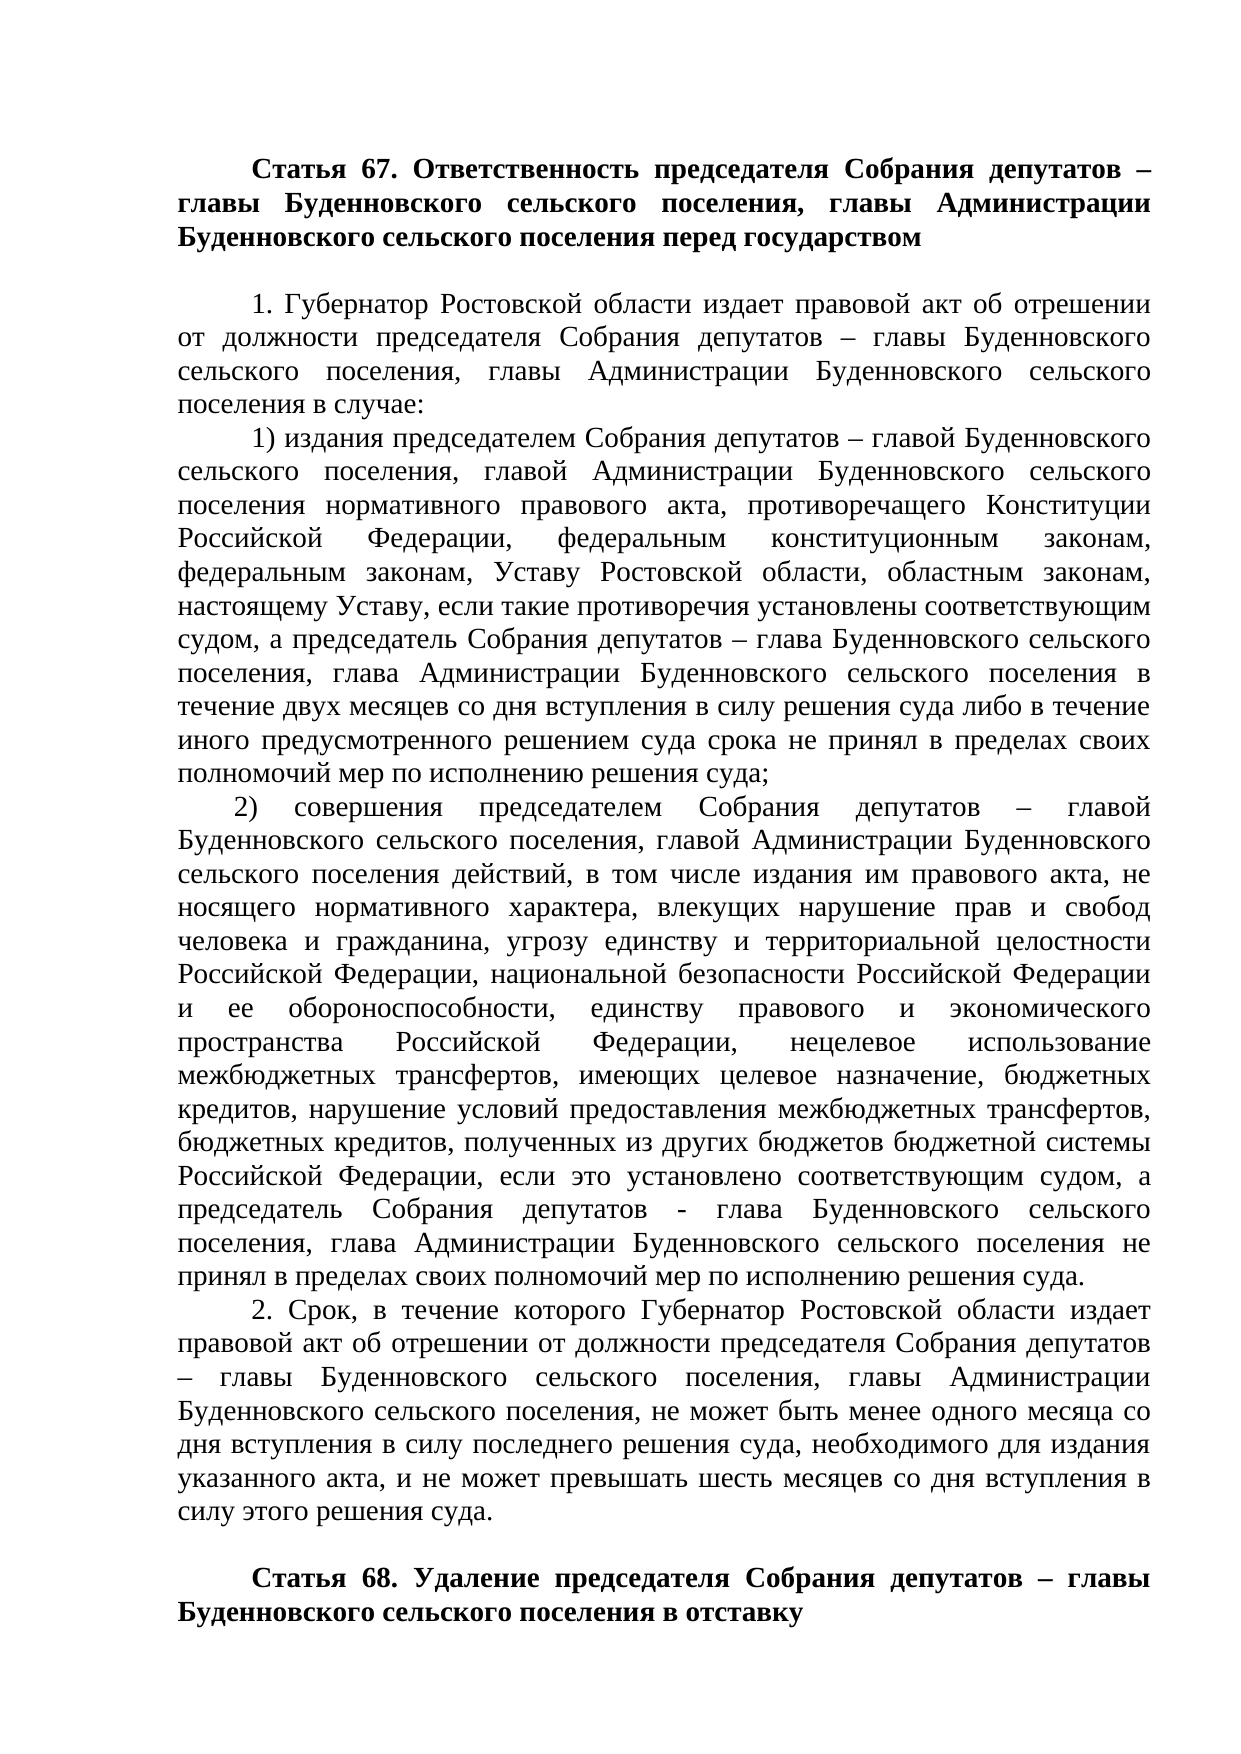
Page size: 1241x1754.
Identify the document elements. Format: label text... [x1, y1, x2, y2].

text Статья 67. Ответственность председателя Собрания депутатов – главы Буденновского сельского поселения, главы Администрации Буденновского сельского поселения перед государством [177, 152, 1152, 252]
text 2. Срок, в течение которого Губернатор Ростовской области издает правовой акт об отрешении от должности председателя Собрания депутатов – главы Буденновского сельского поселения, главы Администрации Буденновского сельского поселения, не может быть менее одного месяца со дня вступления в силу последнего решения суда, необходимого для издания указанного акта, и не может превышать шесть месяцев со дня вступления в силу этого решения суда. [177, 1292, 1152, 1527]
text 1) издания председателем Собрания депутатов – главой Буденновского сельского поселения, главой Администрации Буденновского сельского поселения нормативного правового акта, противоречащего Конституции Российской Федерации, федеральным конституционным законам, федеральным законам, Уставу Ростовской области, областным законам, настоящему Уставу, если такие противоречия установлены соответствующим судом, а председатель Собрания депутатов – глава Буденновского сельского поселения, глава Администрации Буденновского сельского поселения в течение двух месяцев со дня вступления в силу решения суда либо в течение иного предусмотренного решением суда срока не принял в пределах своих полномочий мер по исполнению решения суда; [177, 420, 1152, 789]
text 1. Губернатор Ростовской области издает правовой акт об отрешении от должности председателя Собрания депутатов – главы Буденновского сельского поселения, главы Администрации Буденновского сельского поселения в случае: [177, 286, 1152, 420]
text Статья 68. Удаление председателя Собрания депутатов – главы Буденновского сельского поселения в отставку [177, 1560, 1152, 1627]
text 2) совершения председателем Собрания депутатов – главой Буденновского сельского поселения, главой Администрации Буденновского сельского поселения действий, в том числе издания им правового акта, не носящего нормативного характера, влекущих нарушение прав и свобод человека и гражданина, угрозу единству и территориальной целостности Российской Федерации, национальной безопасности Российской Федерации и ее обороноспособности, единству правового и экономического пространства Российской Федерации, нецелевое использование межбюджетных трансфертов, имеющих целевое назначение, бюджетных кредитов, нарушение условий предоставления межбюджетных трансфертов, бюджетных кредитов, полученных из других бюджетов бюджетной системы Российской Федерации, если это установлено соответствующим судом, а председатель Собрания депутатов - глава Буденновского сельского поселения, глава Администрации Буденновского сельского поселения не принял в пределах своих полномочий мер по исполнению решения суда. [177, 789, 1152, 1292]
